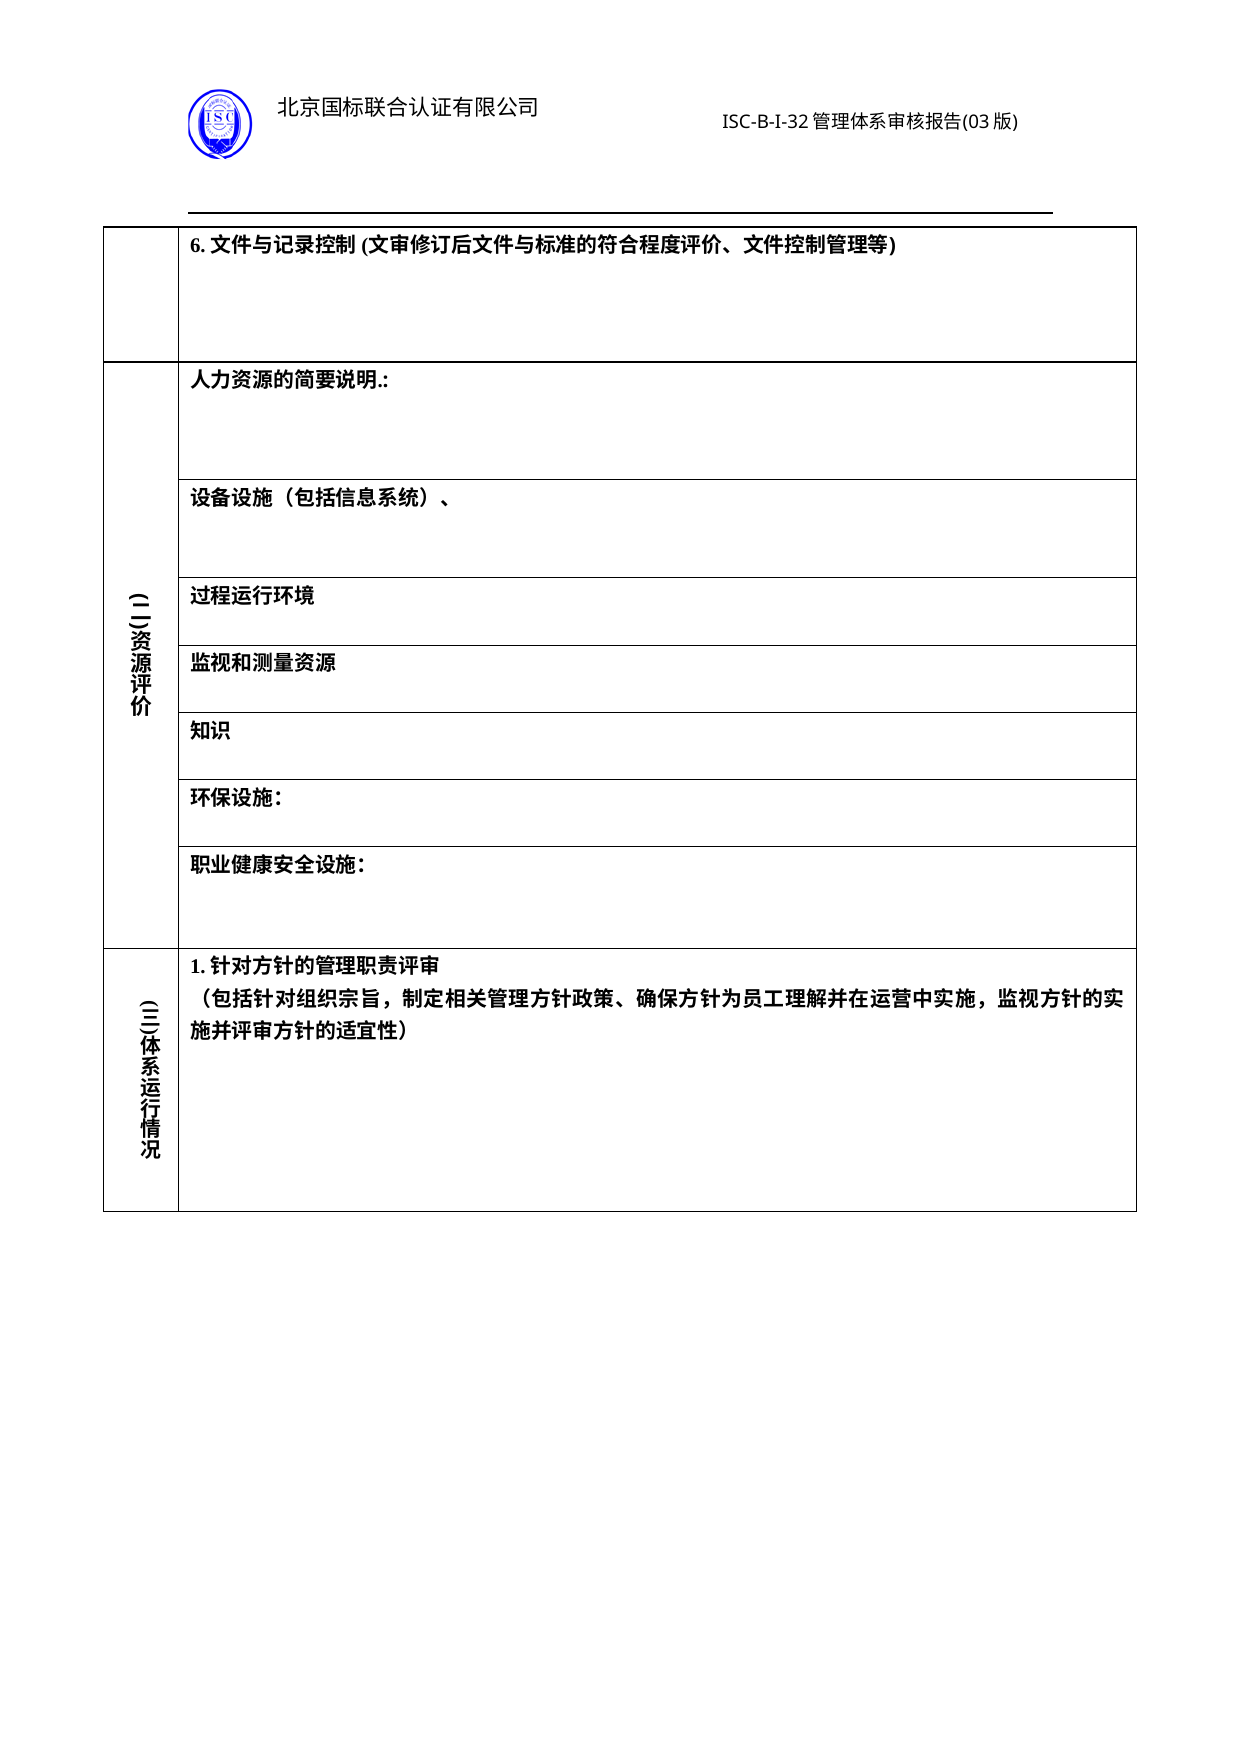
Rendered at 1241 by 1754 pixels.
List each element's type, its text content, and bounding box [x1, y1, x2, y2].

table_cell (二)资源评价 [104, 363, 178, 948]
table_cell 1. 针对方针的管理职责评审 （包括针对组织宗旨，制定相关管理方针政策、确保方针为员工理解并在运营中实施，监视方针的实施并评审方针的适宜性） [179, 949, 1136, 1211]
table_cell 职业健康安全设施： [179, 847, 1136, 948]
table_cell 监视和测量资源 [179, 646, 1136, 712]
table_cell 过程运行环境 [179, 578, 1136, 644]
table_cell 人力资源的简要说明.: [179, 363, 1136, 479]
picture [187, 89, 253, 158]
table_cell (三)体系运行情况 [104, 949, 178, 1211]
table_cell 环保设施： [179, 780, 1136, 846]
table_cell 知识 [179, 713, 1136, 779]
table_cell 设备设施（包括信息系统）、 [179, 480, 1136, 577]
table_cell 6. 文件与记录控制 (文审修订后文件与标准的符合程度评价、文件控制管理等) [179, 228, 1136, 361]
